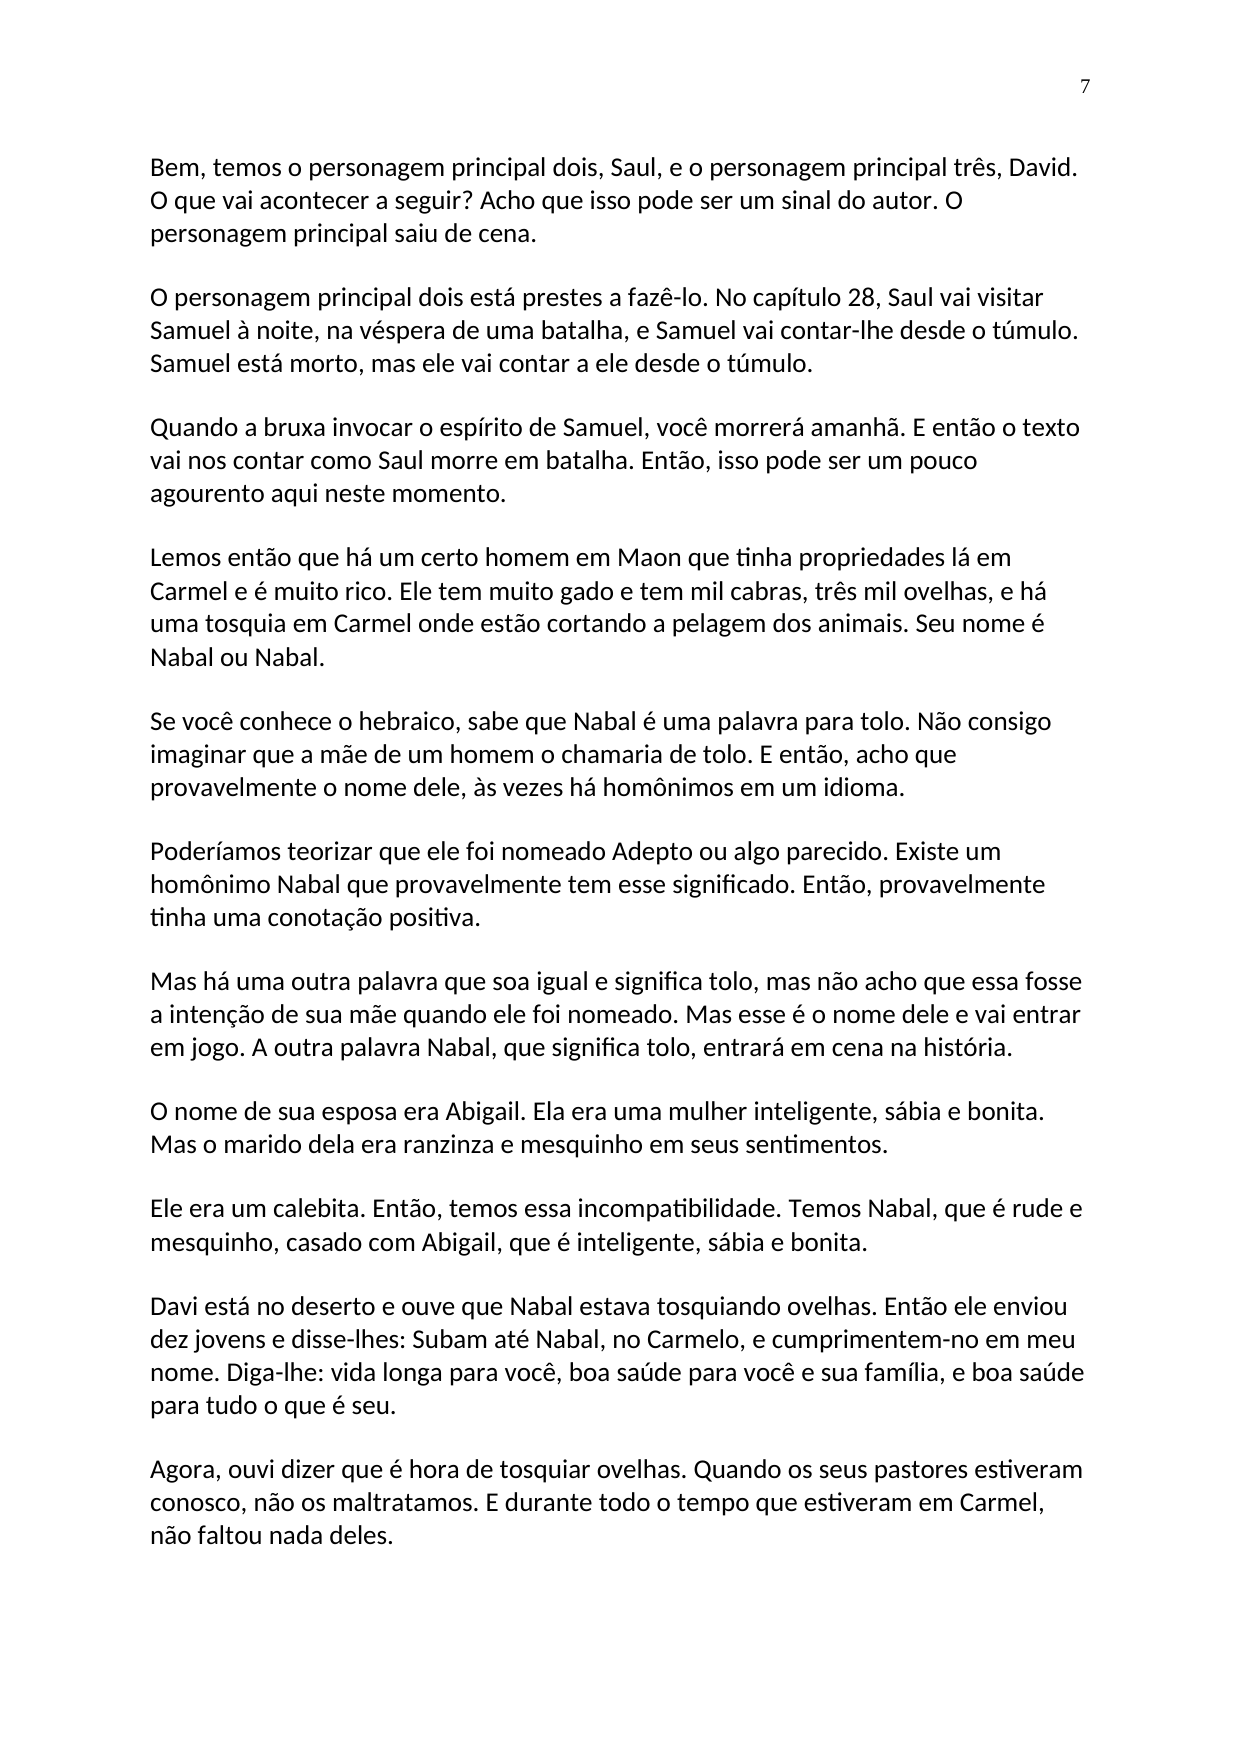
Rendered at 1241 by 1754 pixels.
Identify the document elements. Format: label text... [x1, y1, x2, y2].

text Mas há uma outra palavra que soa igual e significa tolo, mas não acho que essa fosse a intenção de sua mãe quando ele foi nomeado. Mas esse é o nome dele e vai entrar em jogo. A outra palavra Nabal, que significa tolo, entrará em cena na história. [150, 964, 1090, 1063]
text Lemos então que há um certo homem em Maon que tinha propriedades lá em Carmel e é muito rico. Ele tem muito gado e tem mil cabras, três mil ovelhas, e há uma tosquia em Carmel onde estão cortando a pelagem dos animais. Seu nome é Nabal ou Nabal. [150, 541, 1090, 673]
text Se você conhece o hebraico, sabe que Nabal é uma palavra para tolo. Não consigo imaginar que a mãe de um homem o chamaria de tolo. E então, acho que provavelmente o nome dele, às vezes há homônimos em um idioma. [150, 704, 1090, 803]
text Bem, temos o personagem principal dois, Saul, e o personagem principal três, David. O que vai acontecer a seguir? Acho que isso pode ser um sinal do autor. O personagem principal saiu de cena. [150, 150, 1090, 249]
text Davi está no deserto e ouve que Nabal estava tosquiando ovelhas. Então ele enviou dez jovens e disse-lhes: Subam até Nabal, no Carmelo, e cumprimentem-no em meu nome. Diga-lhe: vida longa para você, boa saúde para você e sua família, e boa saúde para tudo o que é seu. [150, 1289, 1090, 1421]
text O nome de sua esposa era Abigail. Ela era uma mulher inteligente, sábia e bonita. Mas o marido dela era ranzinza e mesquinho em seus sentimentos. [150, 1094, 1090, 1161]
text Quando a bruxa invocar o espírito de Samuel, você morrerá amanhã. E então o texto vai nos contar como Saul morre em batalha. Então, isso pode ser um pouco agourento aqui neste momento. [150, 410, 1090, 509]
text Agora, ouvi dizer que é hora de tosquiar ovelhas. Quando os seus pastores estiveram conosco, não os maltratamos. E durante todo o tempo que estiveram em Carmel, não faltou nada deles. [150, 1452, 1090, 1551]
text Poderíamos teorizar que ele foi nomeado Adepto ou algo parecido. Existe um homônimo Nabal que provavelmente tem esse significado. Então, provavelmente tinha uma conotação positiva. [150, 834, 1090, 933]
text O personagem principal dois está prestes a fazê-lo. No capítulo 28, Saul vai visitar Samuel à noite, na véspera de uma batalha, e Samuel vai contar-lhe desde o túmulo. Samuel está morto, mas ele vai contar a ele desde o túmulo. [150, 280, 1090, 379]
text Ele era um calebita. Então, temos essa incompatibilidade. Temos Nabal, que é rude e mesquinho, casado com Abigail, que é inteligente, sábia e bonita. [150, 1192, 1090, 1258]
